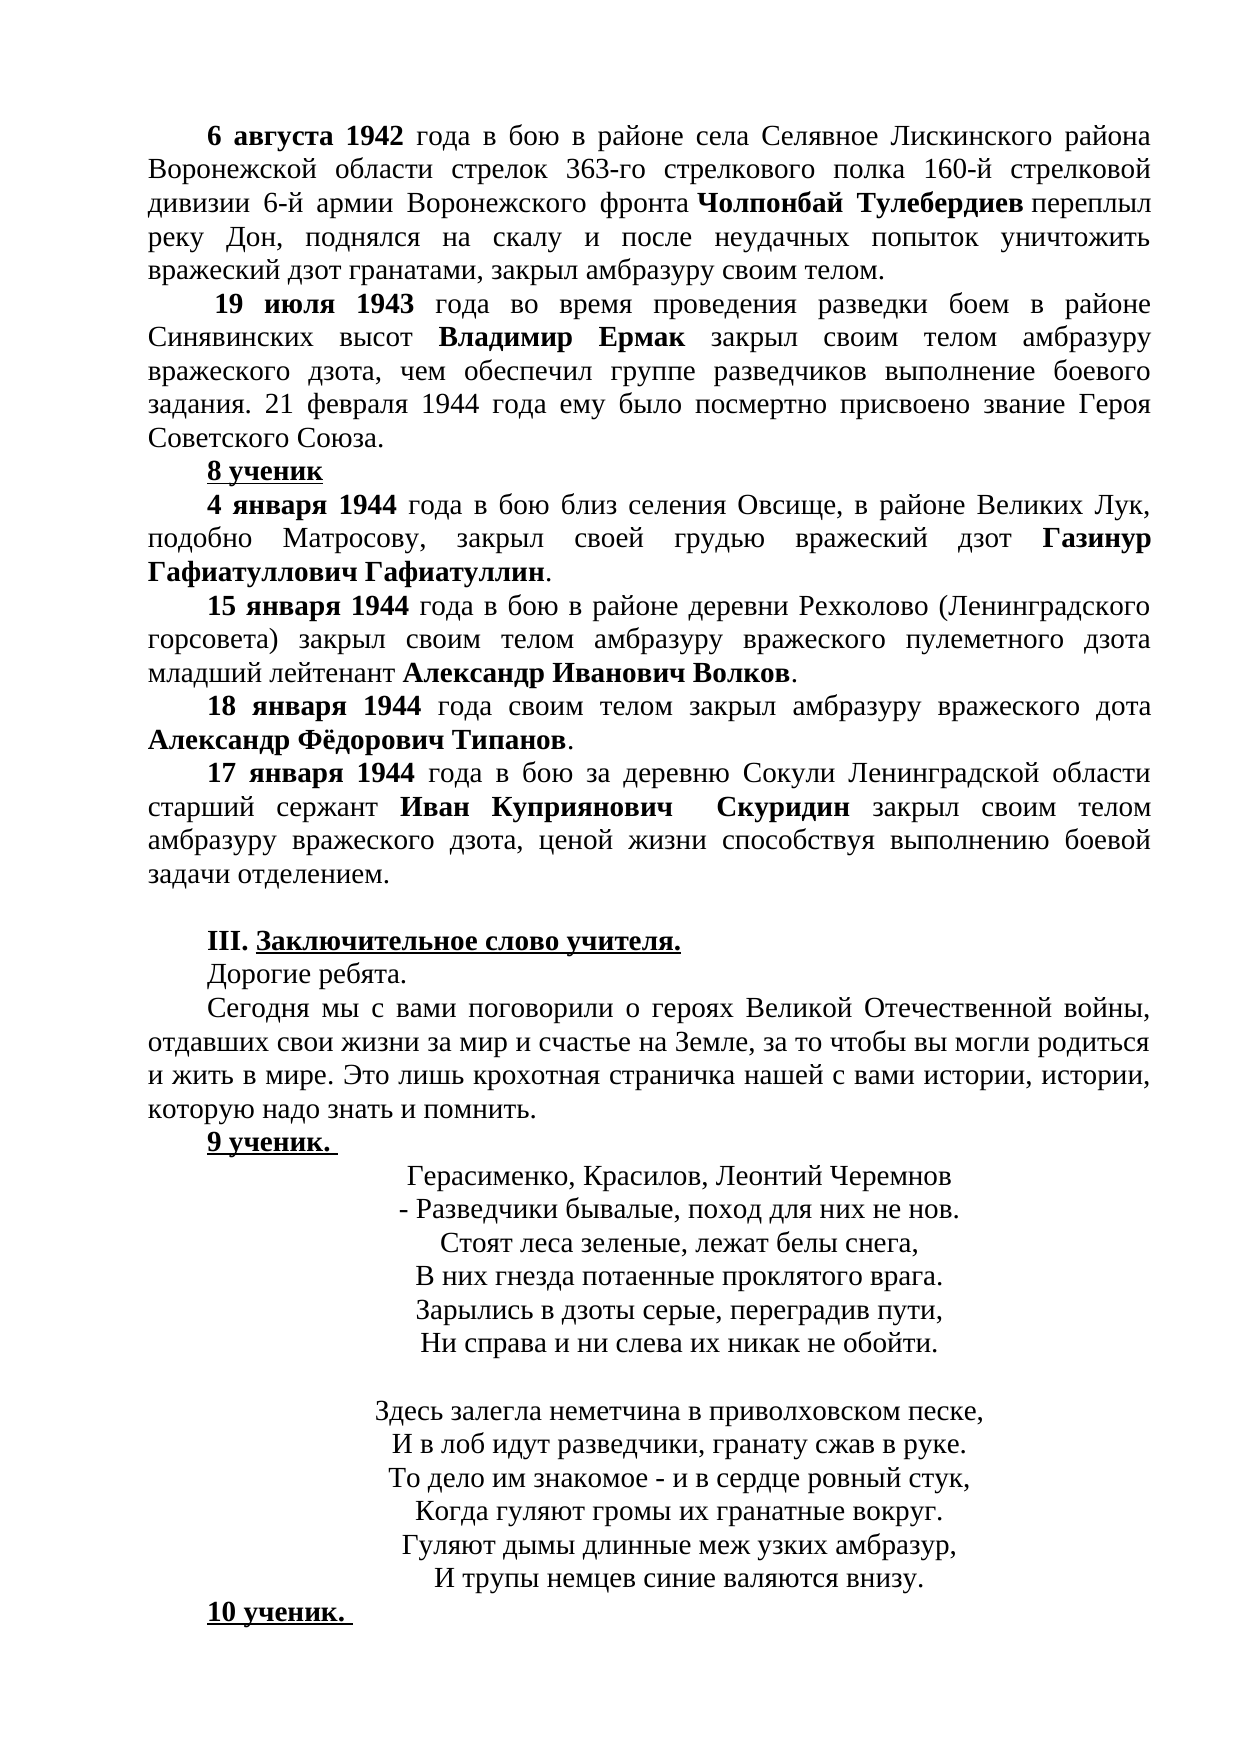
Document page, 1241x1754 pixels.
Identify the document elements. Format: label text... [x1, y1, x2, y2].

text И трупы немцев синие валяются внизу. [148, 1560, 1152, 1594]
text 9 ученик. [148, 1124, 1152, 1158]
text Ни справа и ни слева их никак не обойти. [148, 1326, 1152, 1359]
text Сегодня мы с вами поговорили о героях Великой Отечественной войны, отдавших свои жизни за мир и счастье на Земле, за то чтобы вы могли родиться и жить в мире. Это лишь крохотная страничка нашей с вами истории, истории, которую надо знать и помнить. [148, 990, 1152, 1124]
text В них гнезда потаенные проклятого врага. [148, 1258, 1152, 1292]
text Герасименко, Красилов, Леонтий Черемнов [148, 1158, 1152, 1191]
text 4 января 1944 года в бою близ селения Овсище, в районе Великих Лук, подобно Матросову, закрыл своей грудью вражеский дзот Газинур Гафиатуллович Гафиатуллин. [148, 487, 1152, 588]
text 18 января 1944 года своим телом закрыл амбразуру вражеского дота Александр Фёдорович Типанов. [148, 688, 1152, 755]
text - Разведчики бывалые, поход для них не нов. [148, 1191, 1152, 1225]
text 15 января 1944 года в бою в районе деревни Рехколово (Ленинградского горсовета) закрыл своим телом амбразуру вражеского пулеметного дзота младший лейтенант Александр Иванович Волков. [148, 588, 1152, 688]
text То дело им знакомое - и в сердце ровный стук, [148, 1460, 1152, 1493]
text 6 августа 1942 года в бою в районе села Селявное Лискинского района Воронежской области стрелок 363-го стрелкового полка 160-й стрелковой дивизии 6-й армии Воронежского фронта Чолпонбай Тулебердиев переплыл реку Дон, поднялся на скалу и после неудачных попыток уничтожить вражеский дзот гранатами, закрыл амбразуру своим телом. [148, 118, 1152, 286]
text И в лоб идут разведчики, гранату сжав в руке. [148, 1426, 1152, 1460]
text Здесь залегла неметчина в приволховском песке, [148, 1393, 1152, 1426]
text Гуляют дымы длинные меж узких амбразур, [148, 1527, 1152, 1560]
text 19 июля 1943 года во время проведения разведки боем в районе Синявинских высот Владимир Ермак закрыл своим телом амбразуру вражеского дзота, чем обеспечил группе разведчиков выполнение боевого задания. 21 февраля 1944 года ему было посмертно присвоено звание Героя Советского Союза. [148, 286, 1152, 453]
text Стоят леса зеленые, лежат белы снега, [148, 1225, 1152, 1258]
text 10 ученик. [148, 1594, 1152, 1627]
text III. Заключительное слово учителя. [148, 923, 1152, 957]
text Когда гуляют громы их гранатные вокруг. [148, 1493, 1152, 1527]
text Дорогие ребята. [148, 957, 1152, 990]
text 17 января 1944 года в бою за деревню Сокули Ленинградской области старший сержант Иван Куприянович Скуридин закрыл своим телом амбразуру вражеского дзота, ценой жизни способствуя выполнению боевой задачи отделением. [148, 755, 1152, 889]
text 8 ученик [148, 453, 1152, 487]
text Зарылись в дзоты серые, переградив пути, [148, 1292, 1152, 1326]
